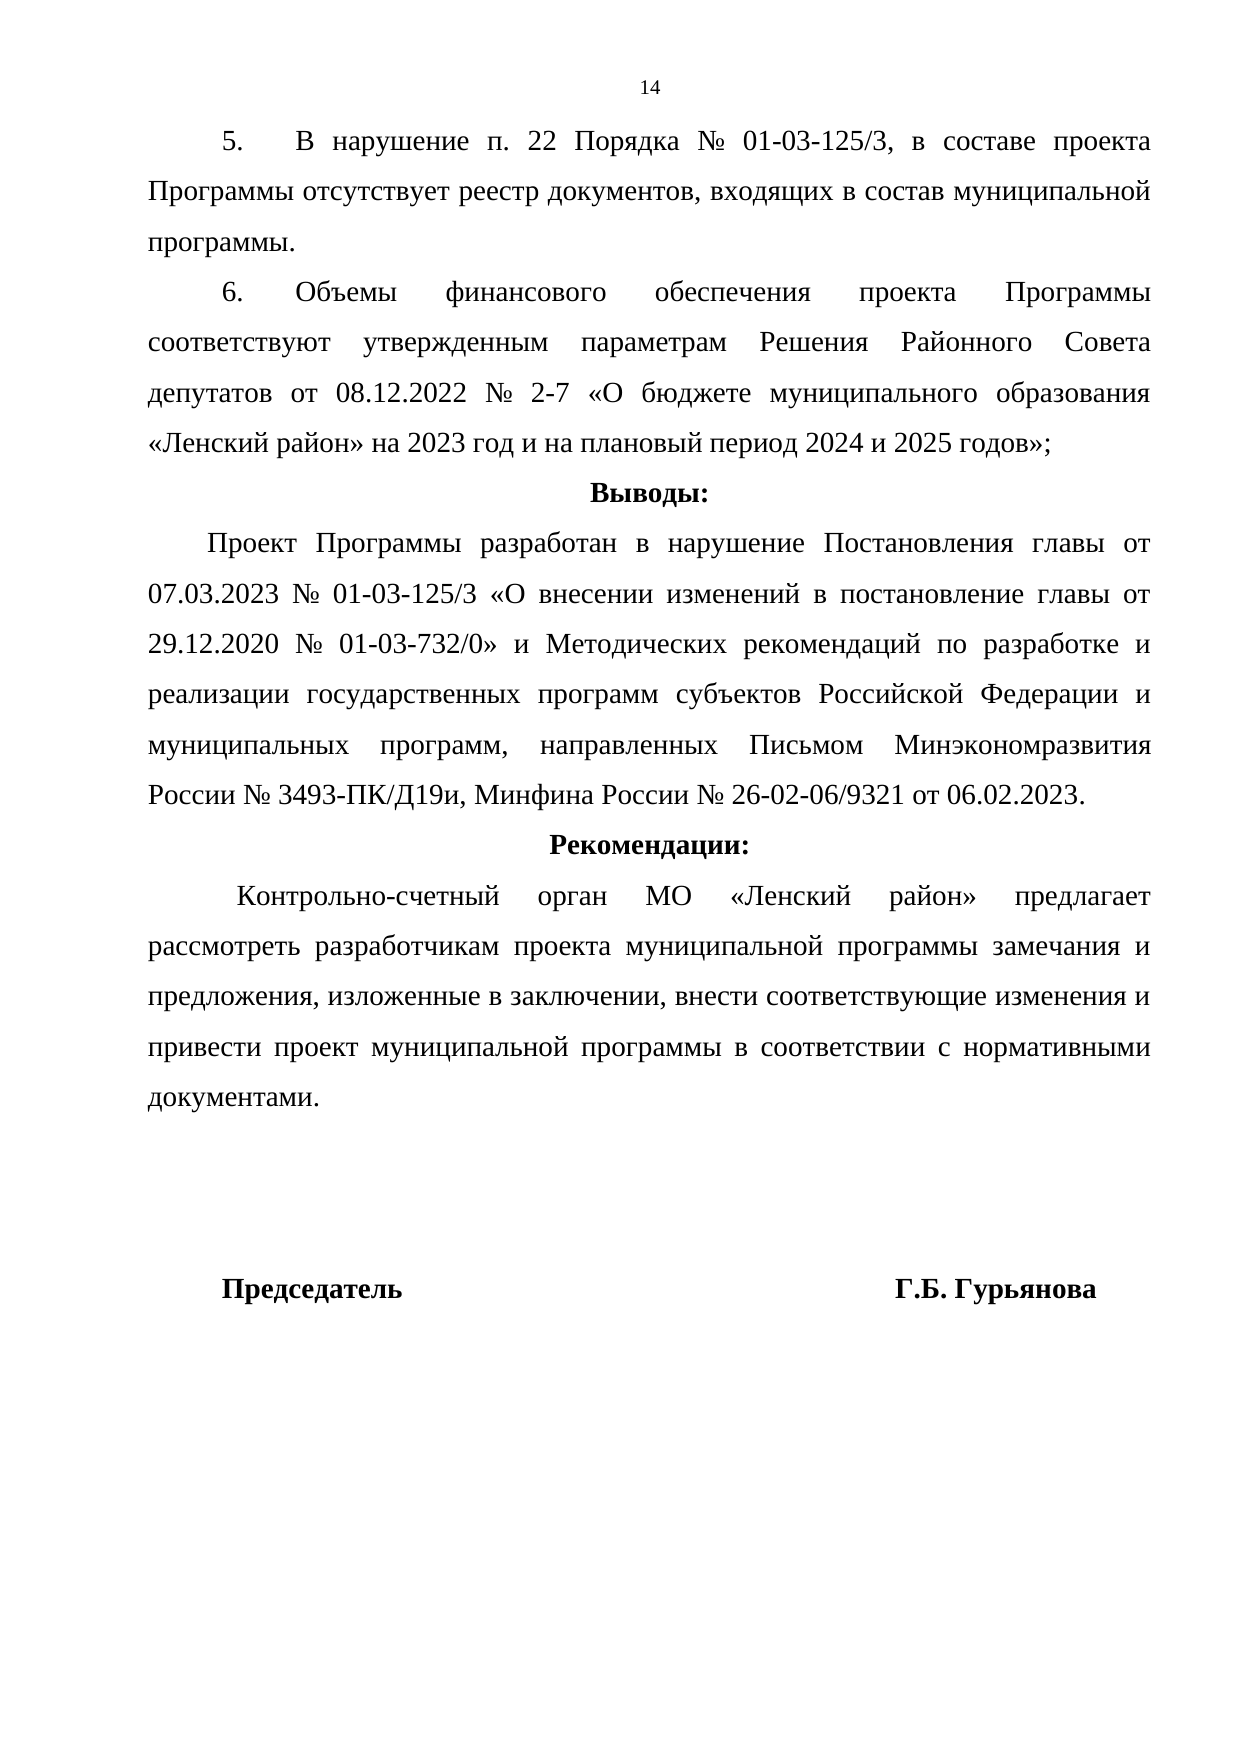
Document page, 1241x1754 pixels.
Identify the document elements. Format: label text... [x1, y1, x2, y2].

list Рекомендации: [148, 827, 1152, 861]
text Проект Программы разработан в нарушение Постановления главы от 07.03.2023 № 01-03-125/3 «О внесении изменений в постановление главы от 29.12.2020 № 01-03-732/0» и Методических рекомендаций по разработке и реализации государственных программ субъектов Российской Федерации и муниципальных программ, направленных Письмом Минэкономразвития России № 3493-ПК/Д19и, Минфина России № 26-02-06/9321 от 06.02.2023. [148, 526, 1152, 811]
text Контрольно-счетный орган МО «Ленский район» предлагает рассмотреть разработчикам проекта муниципальной программы замечания и предложения, изложенные в заключении, внести соответствующие изменения и привести проект муниципальной программы в соответствии с нормативными документами. [148, 878, 1152, 1113]
text Председатель Г.Б. Гурьянова [148, 1272, 1152, 1305]
list В нарушение п. 22 Порядка № 01-03-125/3, в составе проекта Программы отсутствует реестр документов, входящих в состав муниципальной программы. [148, 123, 1152, 257]
text Выводы: [148, 475, 1152, 509]
list Объемы финансового обеспечения проекта Программы соответствуют утвержденным параметрам Решения Районного Совета депутатов от 08.12.2022 № 2-7 «О бюджете муниципального образования «Ленский район» на 2023 год и на плановый период 2024 и 2025 годов»; [148, 274, 1152, 458]
